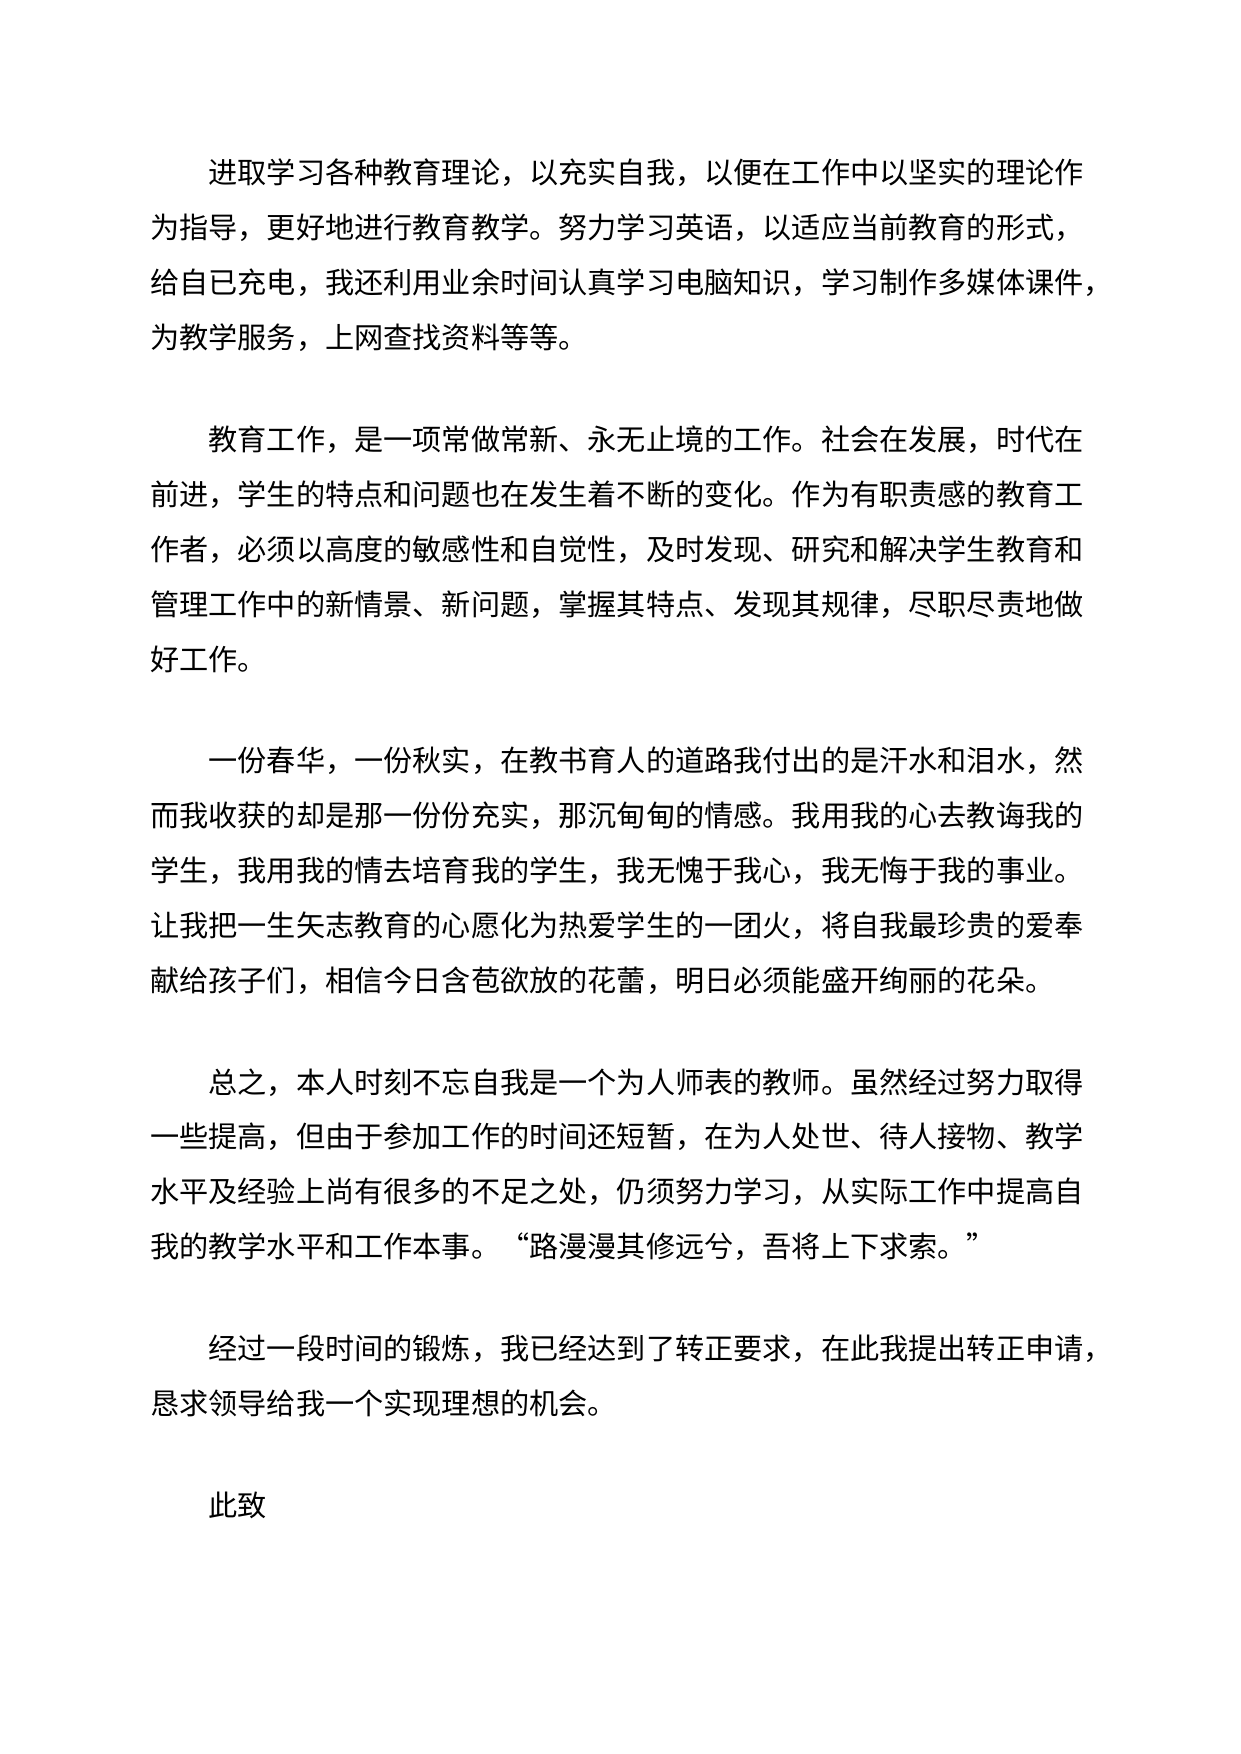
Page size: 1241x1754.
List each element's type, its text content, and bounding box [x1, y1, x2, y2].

text 总之，本人时刻不忘自我是一个为人师表的教师。虽然经过努力取得一些提高，但由于参加工作的时间还短暂，在为人处世、待人接物、教学水平及经验上尚有很多的不足之处，仍须努力学习，从实际工作中提高自我的教学水平和工作本事。“路漫漫其修远兮，吾将上下求索。” [150, 1059, 1090, 1266]
text 进取学习各种教育理论，以充实自我，以便在工作中以坚实的理论作为指导，更好地进行教育教学。努力学习英语，以适应当前教育的形式，给自已充电，我还利用业余时间认真学习电脑知识，学习制作多媒体课件，为教学服务，上网查找资料等等。 [150, 150, 1090, 357]
text 一份春华，一份秋实，在教书育人的道路我付出的是汗水和泪水，然而我收获的却是那一份份充实，那沉甸甸的情感。我用我的心去教诲我的学生，我用我的情去培育我的学生，我无愧于我心，我无悔于我的事业。让我把一生矢志教育的心愿化为热爱学生的一团火，将自我最珍贵的爱奉献给孩子们，相信今日含苞欲放的花蕾，明日必须能盛开绚丽的花朵。 [150, 738, 1090, 1000]
text 经过一段时间的锻炼，我已经达到了转正要求，在此我提出转正申请，恳求领导给我一个实现理想的机会。 [150, 1326, 1090, 1423]
text 教育工作，是一项常做常新、永无止境的工作。社会在发展，时代在前进，学生的特点和问题也在发生着不断的变化。作为有职责感的教育工作者，必须以高度的敏感性和自觉性，及时发现、研究和解决学生教育和管理工作中的新情景、新问题，掌握其特点、发现其规律，尽职尽责地做好工作。 [150, 416, 1090, 678]
text 此致 [150, 1482, 1090, 1524]
